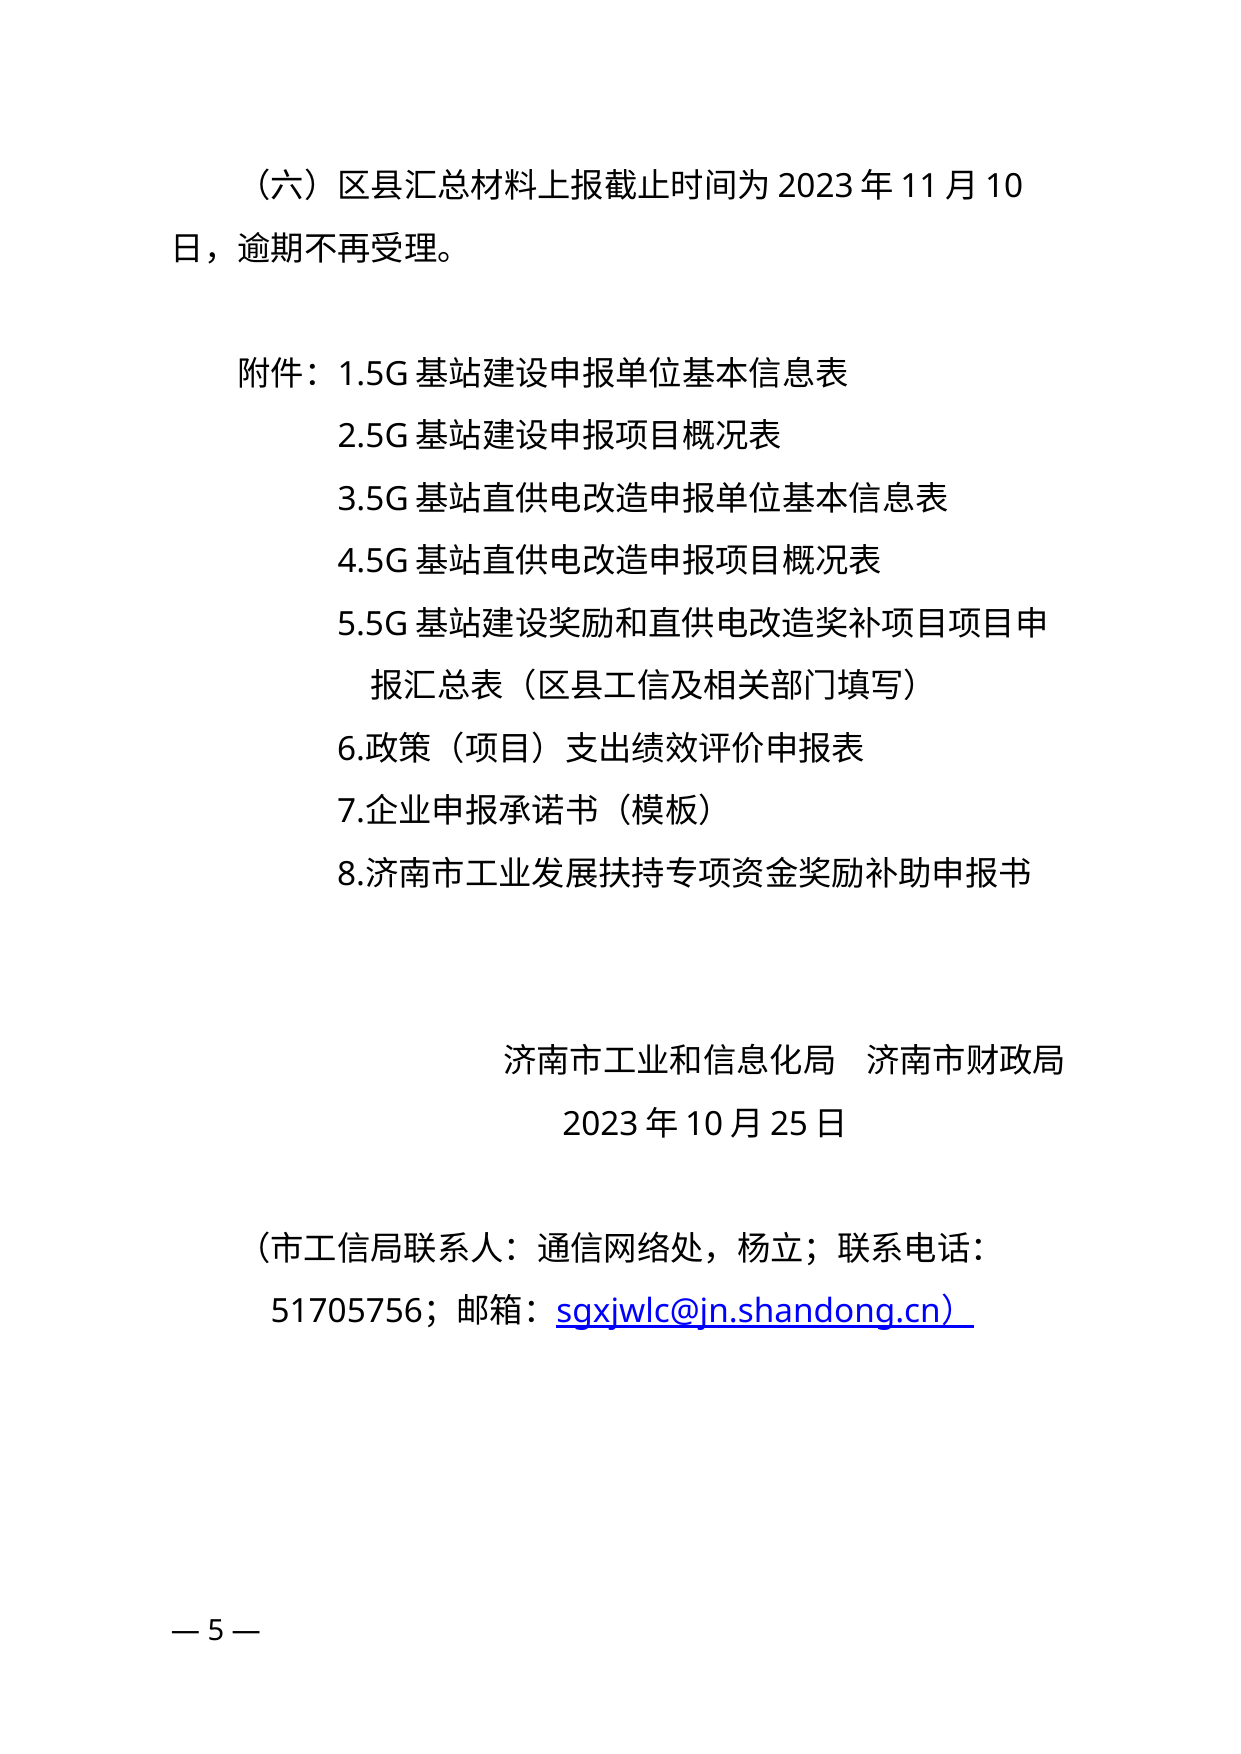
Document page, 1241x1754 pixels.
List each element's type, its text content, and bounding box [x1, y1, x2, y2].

text 6.政策（项目）支出绩效评价申报表 [337, 710, 1066, 773]
text （市工信局联系人：通信网络处，杨立；联系电话：51705756；邮箱：sgxjwlc@jn.shandong.cn） [237, 1210, 1066, 1335]
text 8.济南市工业发展扶持专项资金奖励补助申报书 [337, 835, 1066, 898]
text 5.5G基站建设奖励和直供电改造奖补项目项目申报汇总表（区县工信及相关部门填写） [337, 585, 1066, 710]
text 3.5G基站直供电改造申报单位基本信息表 [171, 460, 1066, 523]
text 7.企业申报承诺书（模板） [337, 773, 1066, 835]
text （六）区县汇总材料上报截止时间为2023年11月10日，逾期不再受理。 [171, 148, 1066, 273]
text 4.5G基站直供电改造申报项目概况表 [171, 523, 1066, 585]
text 附件：1.5G基站建设申报单位基本信息表 [171, 335, 1066, 398]
text 济南市工业和信息化局 济南市财政局 [171, 1023, 1066, 1085]
list 2023年10月25日 [171, 1085, 1066, 1148]
text 2.5G基站建设申报项目概况表 [171, 398, 1066, 460]
